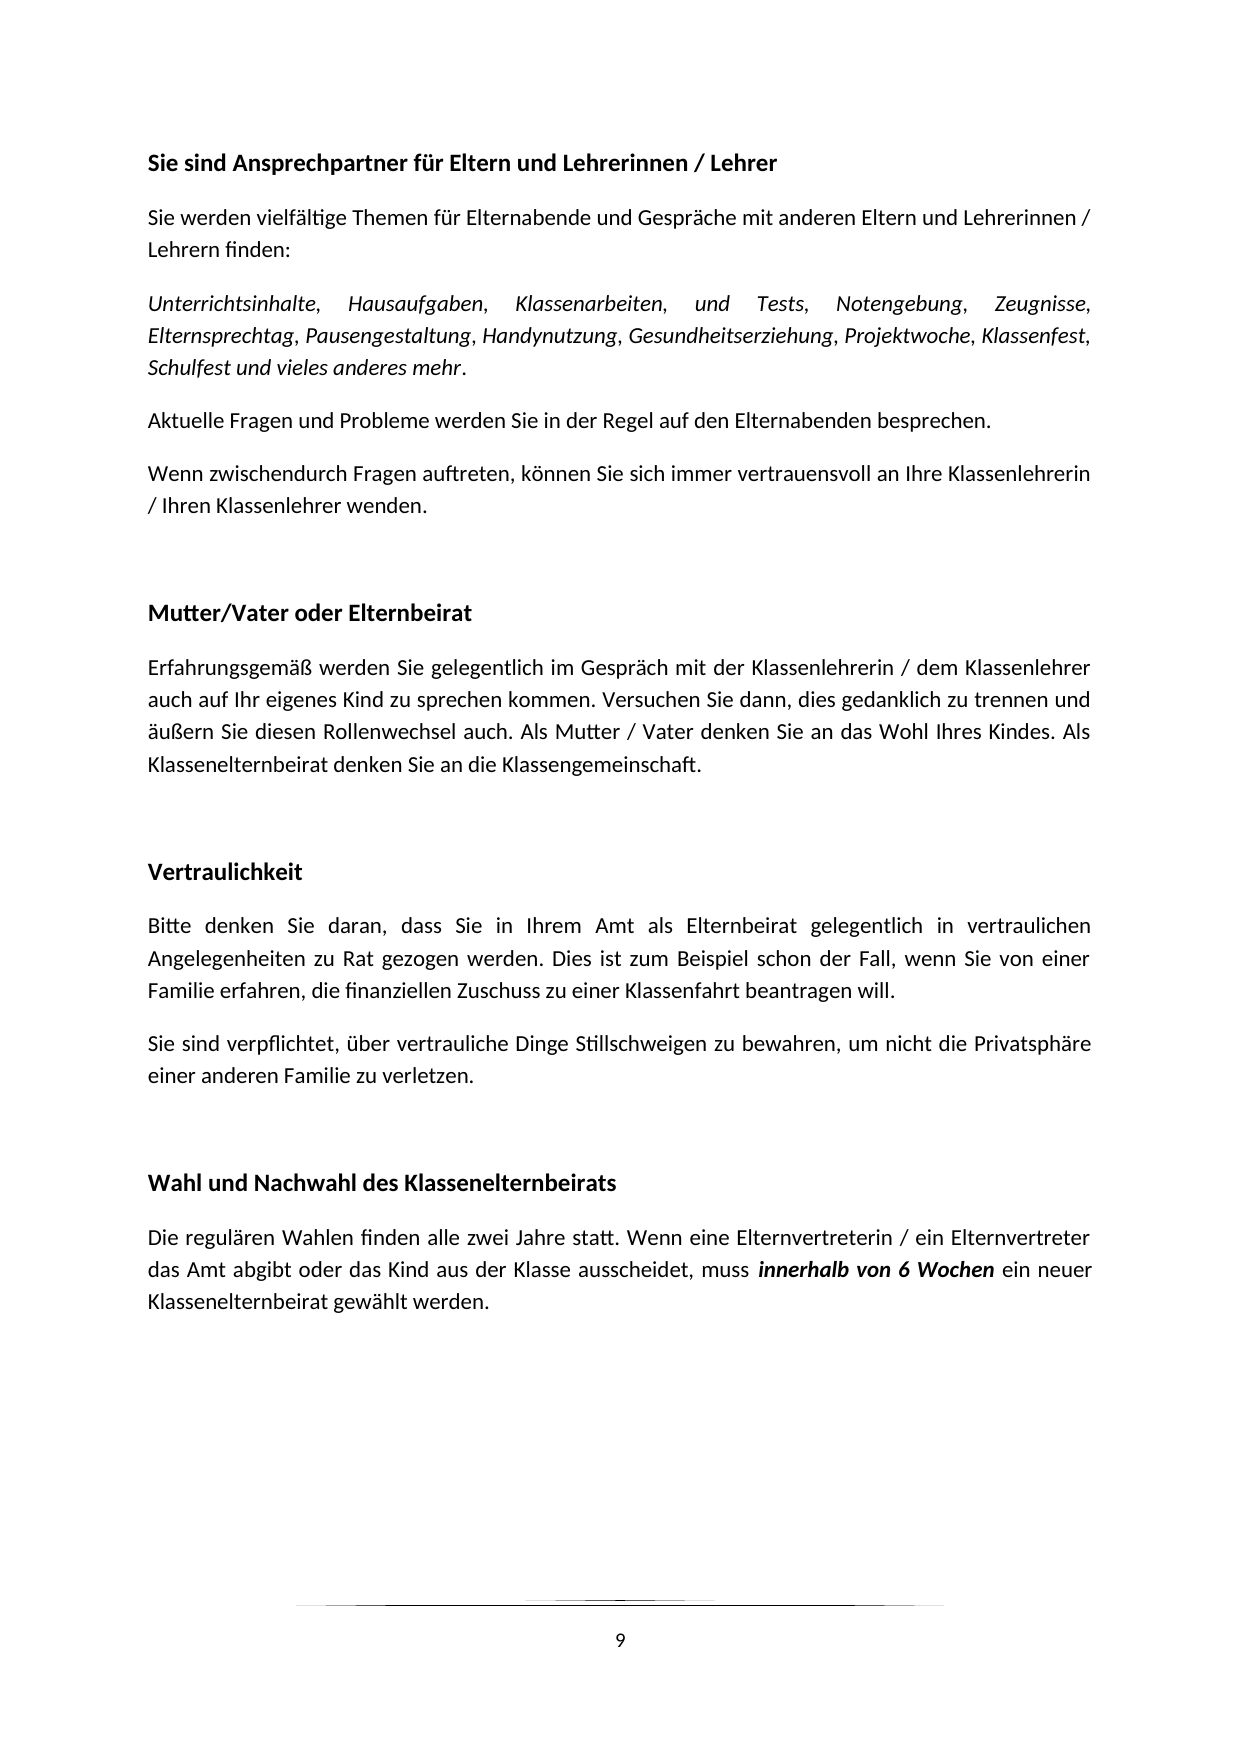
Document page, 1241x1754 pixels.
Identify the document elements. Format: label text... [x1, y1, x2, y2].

text Erfahrungsgemäß werden Sie gelegentlich im Gespräch mit der Klassenlehrerin / dem Klassenlehrer auch auf Ihr eigenes Kind zu sprechen kommen. Versuchen Sie dann, dies gedanklich zu trennen und äußern Sie diesen Rollenwechsel auch. Als Mutter / Vater denken Sie an das Wohl Ihres Kindes. Als Klassenelternbeirat denken Sie an die Klassengemeinschaft. [148, 653, 1093, 778]
text Die regulären Wahlen finden alle zwei Jahre statt. Wenn eine Elternvertreterin / ein Elternvertreter das Amt abgibt oder das Kind aus der Klasse ausscheidet, muss innerhalb von 6 Wochen ein neuer Klassenelternbeirat gewählt werden. [148, 1223, 1093, 1315]
text Sie werden vielfältige Themen für Elternabende und Gespräche mit anderen Eltern und Lehrerinnen / Lehrern finden: [148, 203, 1093, 264]
text Wenn zwischendurch Fragen auftreten, können Sie sich immer vertrauensvoll an Ihre Klassenlehrerin / Ihren Klassenlehrer wenden. [148, 459, 1093, 519]
text Sie sind verpflichtet, über vertrauliche Dinge Stillschweigen zu bewahren, um nicht die Privatsphäre einer anderen Familie zu verletzen. [148, 1029, 1093, 1089]
text Bitte denken Sie daran, dass Sie in Ihrem Amt als Elternbeirat gelegentlich in vertraulichen Angelegenheiten zu Rat gezogen werden. Dies ist zum Beispiel schon der Fall, wenn Sie von einer Familie erfahren, die finanziellen Zuschuss zu einer Klassenfahrt beantragen will. [148, 912, 1093, 1004]
text Sie sind Ansprechpartner für Eltern und Lehrerinnen / Lehrer [148, 148, 1093, 178]
text Unterrichtsinhalte, Hausaufgaben, Klassenarbeiten, und Tests, Notengebung, Zeugnisse, Elternsprechtag, Pausengestaltung, Handynutzung, Gesundheitserziehung, Projektwoche, Klassenfest, Schulfest und vieles anderes mehr. [148, 289, 1093, 381]
text Aktuelle Fragen und Probleme werden Sie in der Regel auf den Elternabenden besprechen. [148, 406, 1093, 434]
text Mutter/Vater oder Elternbeirat [148, 597, 1093, 628]
text Vertraulichkeit [148, 856, 1093, 886]
text Wahl und Nachwahl des Klassenelternbeirats [148, 1167, 1093, 1198]
